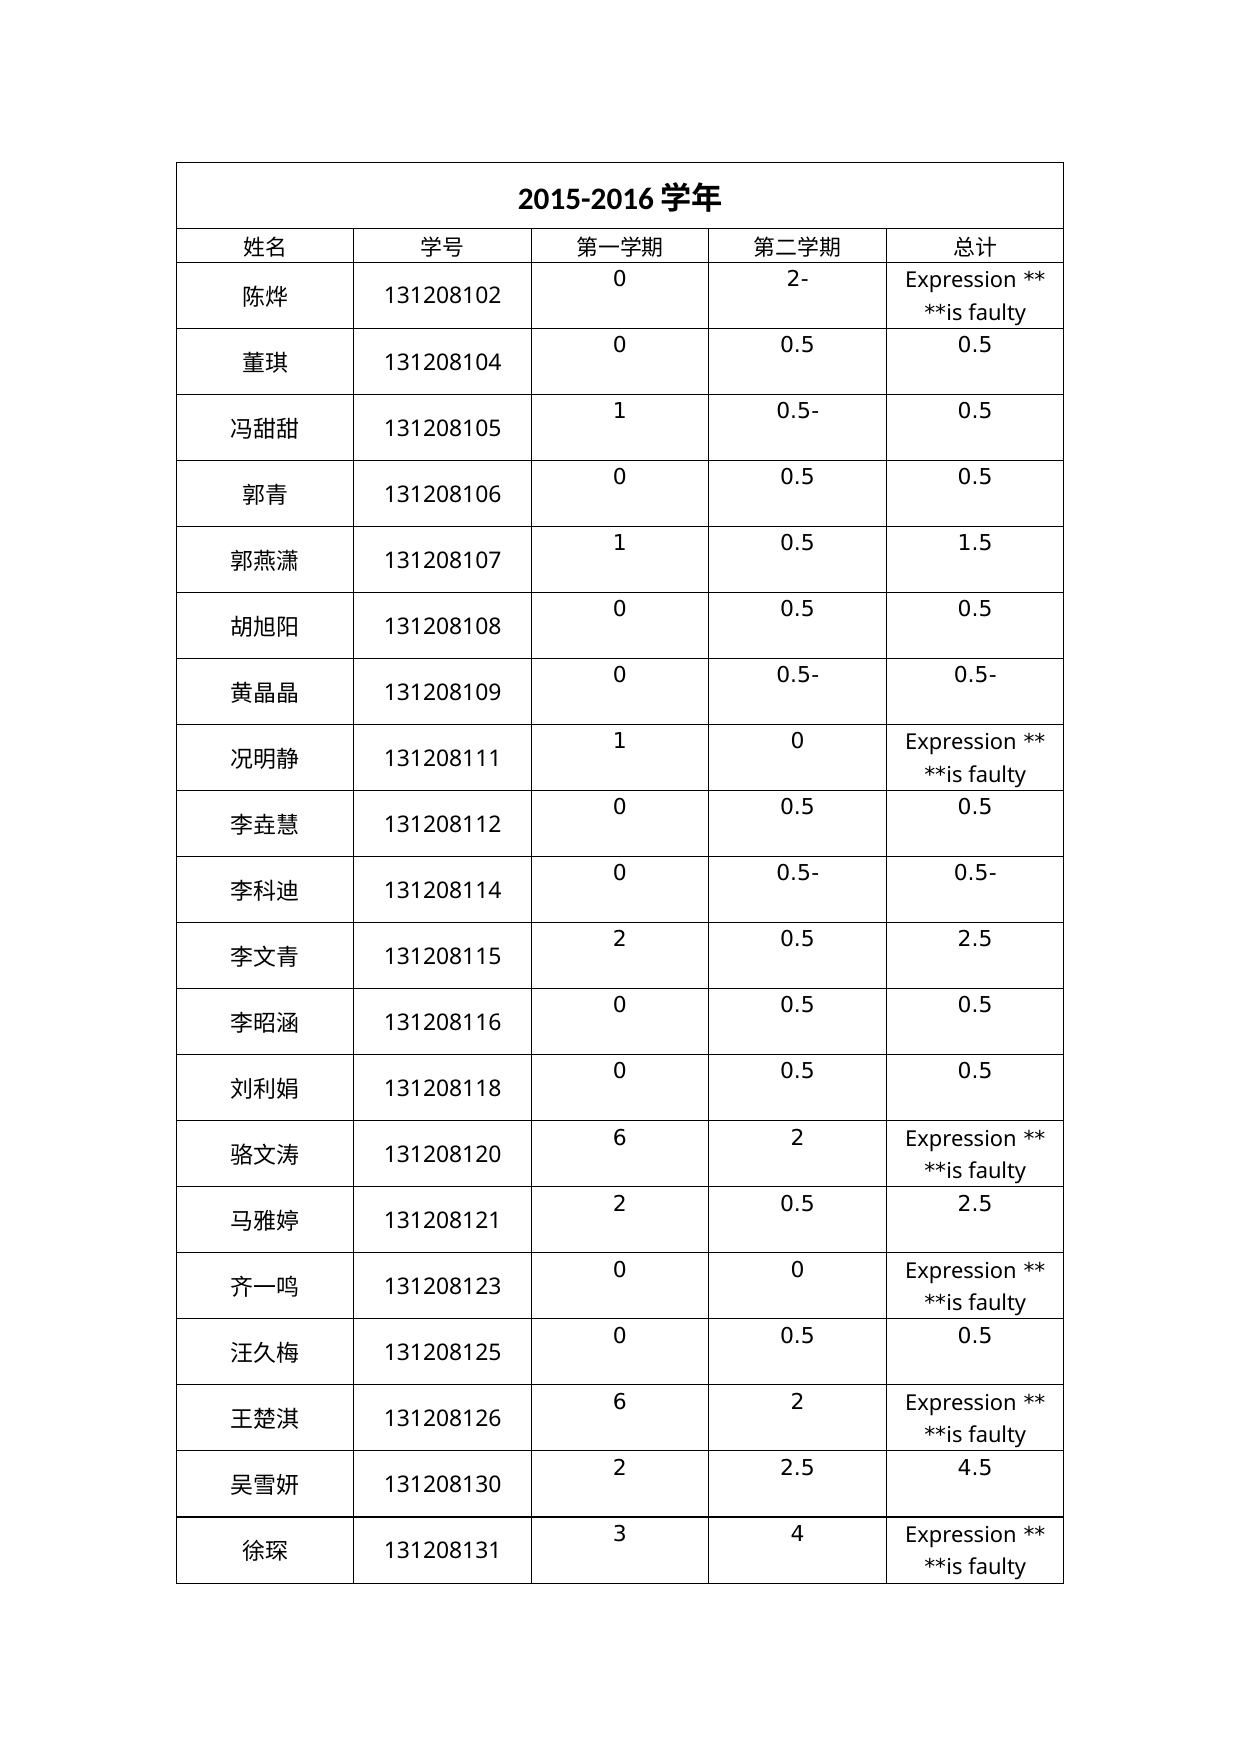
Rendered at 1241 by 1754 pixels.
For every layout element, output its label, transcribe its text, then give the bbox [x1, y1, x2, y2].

table_cell 姓名 [177, 229, 353, 262]
table_cell 冯甜甜 [177, 395, 353, 460]
table_cell 汪久梅 [177, 1319, 353, 1384]
table_cell 齐一鸣 [177, 1253, 353, 1318]
table_cell 131208108 [354, 593, 531, 658]
table_cell 0.5 [709, 791, 886, 856]
table_cell 董琪 [177, 329, 353, 394]
table_cell 郭青 [177, 461, 353, 526]
table_cell 0.5 [709, 527, 886, 592]
table_cell 郭燕潇 [177, 527, 353, 592]
table_cell 黄晶晶 [177, 659, 353, 724]
table_cell 4.5 [887, 1451, 1063, 1516]
table_cell 王楚淇 [177, 1385, 353, 1450]
table_cell 8 [887, 1121, 1063, 1186]
table_cell 2.5 [887, 1187, 1063, 1252]
table_cell 0.5 [887, 461, 1063, 526]
table_cell 2 [532, 1451, 708, 1516]
table_cell 1 [532, 527, 708, 592]
table_cell 1 [532, 725, 708, 790]
table_cell 131208131 [354, 1518, 531, 1582]
table_cell 0.5 [887, 395, 1063, 460]
table_cell 6 [532, 1385, 708, 1450]
table_cell 0 [532, 659, 708, 724]
table_cell 131208115 [354, 923, 531, 988]
table_cell 李昭涵 [177, 989, 353, 1054]
table_cell -0.5 [887, 857, 1063, 922]
table_cell 学号 [354, 229, 531, 262]
table_cell 李科迪 [177, 857, 353, 922]
table_cell 131208120 [354, 1121, 531, 1186]
table_cell 2 [532, 1187, 708, 1252]
table_cell 131208123 [354, 1253, 531, 1318]
table_cell 骆文涛 [177, 1121, 353, 1186]
table_cell 131208111 [354, 725, 531, 790]
table_cell 0.5 [709, 593, 886, 658]
table_cell 0.5 [709, 1319, 886, 1384]
table_cell 李文青 [177, 923, 353, 988]
table_cell 131208130 [354, 1451, 531, 1516]
table_cell 131208106 [354, 461, 531, 526]
table_cell 刘利娟 [177, 1055, 353, 1120]
table_cell 0 [532, 1055, 708, 1120]
table_cell 第二学期 [709, 229, 886, 262]
table_cell 陈烨 [177, 263, 353, 328]
table_header 2015-2016学年 [177, 163, 1063, 228]
table_cell 1 [532, 395, 708, 460]
table_cell 0 [532, 329, 708, 394]
table_cell 131208109 [354, 659, 531, 724]
table_cell 0.5 [709, 923, 886, 988]
table_cell 131208112 [354, 791, 531, 856]
table_cell -0.5 [709, 659, 886, 724]
table_cell 徐琛 [177, 1518, 353, 1582]
table_cell 总计 [887, 229, 1063, 262]
table_cell 131208116 [354, 989, 531, 1054]
table_cell 2.5 [709, 1451, 886, 1516]
table_cell -2 [887, 263, 1063, 328]
table_cell 0.5 [887, 1319, 1063, 1384]
table_cell 0 [887, 1253, 1063, 1318]
table_cell 3 [532, 1518, 708, 1582]
table_cell 0 [532, 857, 708, 922]
table_cell 0 [532, 1319, 708, 1384]
table_cell 2.5 [887, 923, 1063, 988]
table_cell 吴雪妍 [177, 1451, 353, 1516]
table_cell 0 [532, 461, 708, 526]
table_cell 0 [709, 1253, 886, 1318]
table_cell 131208118 [354, 1055, 531, 1120]
table_cell 0 [709, 725, 886, 790]
table_cell 况明静 [177, 725, 353, 790]
table_cell 131208107 [354, 527, 531, 592]
table_cell 0 [532, 791, 708, 856]
table_cell 第一学期 [532, 229, 708, 262]
table_cell 0.5 [709, 1187, 886, 1252]
table_cell 131208104 [354, 329, 531, 394]
table_cell 2 [709, 1385, 886, 1450]
table_cell 131208125 [354, 1319, 531, 1384]
table_cell 0.5 [709, 1055, 886, 1120]
table_cell 0 [532, 989, 708, 1054]
table_cell 131208121 [354, 1187, 531, 1252]
table_cell 0 [532, 1253, 708, 1318]
table_cell 0.5 [887, 1055, 1063, 1120]
table_cell 131208114 [354, 857, 531, 922]
table_cell 0 [532, 263, 708, 328]
table_cell 0.5 [887, 989, 1063, 1054]
table_cell 李垚慧 [177, 791, 353, 856]
table_cell -0.5 [709, 395, 886, 460]
table_cell 0.5 [887, 791, 1063, 856]
table_cell -0.5 [709, 857, 886, 922]
table_cell 0.5 [709, 989, 886, 1054]
table_cell 131208102 [354, 263, 531, 328]
table_cell -2 [709, 263, 886, 328]
table_cell 胡旭阳 [177, 593, 353, 658]
table_cell 131208126 [354, 1385, 531, 1450]
table_cell 1 [887, 725, 1063, 790]
table_cell 7 [887, 1518, 1063, 1582]
table_cell 1.5 [887, 527, 1063, 592]
table_cell -0.5 [887, 659, 1063, 724]
table_cell 2 [532, 923, 708, 988]
table_cell 4 [709, 1518, 886, 1582]
table_cell 0.5 [709, 329, 886, 394]
table_cell 2 [709, 1121, 886, 1186]
table_cell 0 [532, 593, 708, 658]
table_cell 131208105 [354, 395, 531, 460]
table_cell 0.5 [887, 329, 1063, 394]
table_cell 马雅婷 [177, 1187, 353, 1252]
table_cell 0.5 [709, 461, 886, 526]
table_cell 6 [532, 1121, 708, 1186]
table_cell 0.5 [887, 593, 1063, 658]
table_cell 8 [887, 1385, 1063, 1450]
